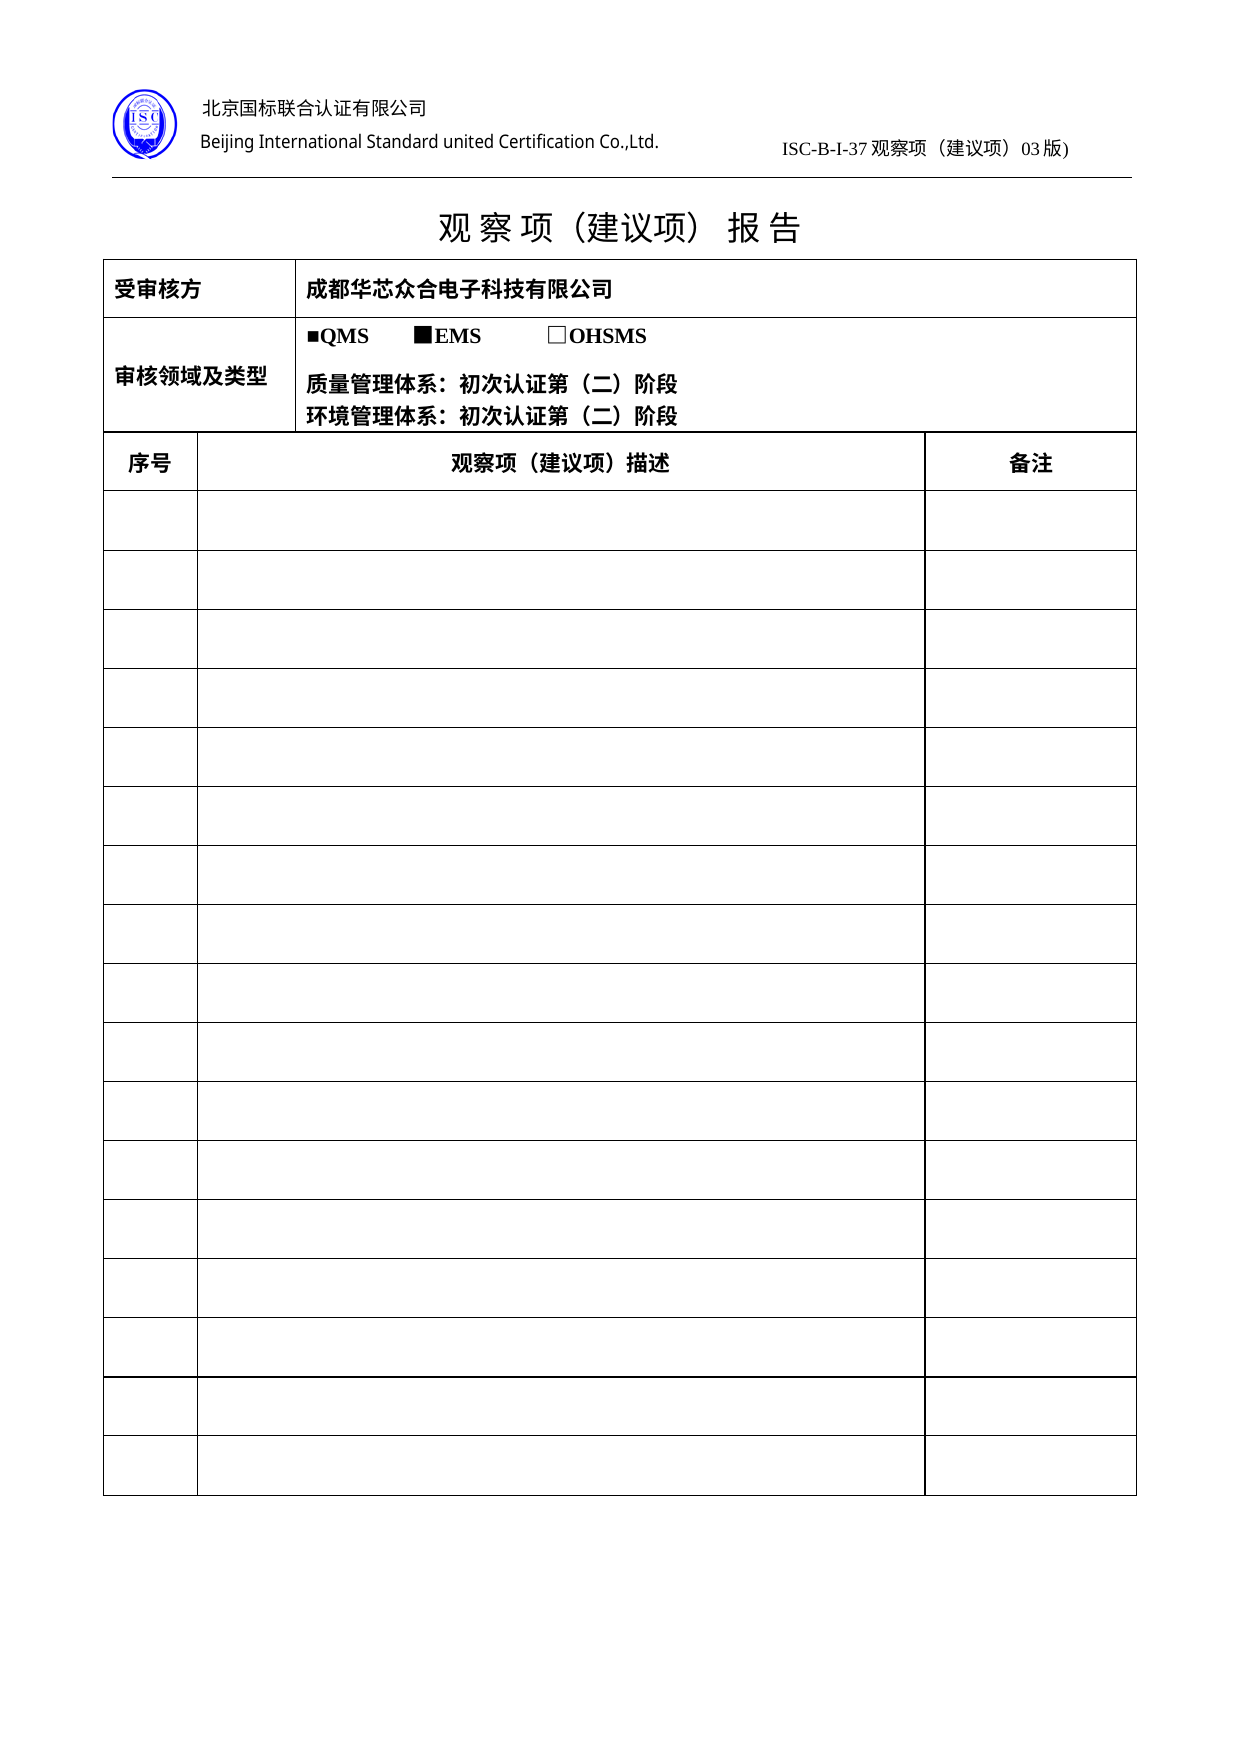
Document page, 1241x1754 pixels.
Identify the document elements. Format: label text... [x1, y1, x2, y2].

table_cell [198, 728, 924, 786]
table_cell [198, 1378, 924, 1435]
table_cell [926, 1378, 1136, 1435]
table_cell [198, 905, 924, 963]
table_cell [198, 491, 924, 549]
table_cell [198, 1082, 924, 1140]
table_cell [926, 1141, 1136, 1199]
table_cell [926, 1259, 1136, 1317]
table_cell [104, 846, 197, 904]
table_cell [198, 846, 924, 904]
table_cell [198, 551, 924, 608]
table_cell [926, 964, 1136, 1022]
table_cell [104, 964, 197, 1022]
table_cell 序号 [104, 433, 197, 490]
table_cell [104, 1082, 197, 1140]
table_cell [104, 1378, 197, 1435]
table_cell [926, 905, 1136, 963]
table_cell [104, 491, 197, 549]
table_cell [198, 610, 924, 668]
table_cell [926, 1082, 1136, 1140]
table_cell [104, 551, 197, 608]
table_cell [926, 1023, 1136, 1081]
table_cell ■QMS ■EMS □OHSMS 质量管理体系：初次认证第（二）阶段 环境管理体系：初次认证第（二）阶段 [296, 318, 1136, 431]
table_cell [104, 610, 197, 668]
table_cell [926, 1436, 1136, 1494]
table_cell [198, 669, 924, 727]
table_cell 观察项（建议项）描述 [198, 433, 924, 490]
table_cell 备注 [926, 433, 1136, 490]
table_cell [198, 1141, 924, 1199]
table_cell [926, 846, 1136, 904]
table_cell [104, 728, 197, 786]
text 观 察 项（建议项） 报 告 [112, 193, 1128, 258]
table_header 成都华芯众合电子科技有限公司 [296, 260, 1136, 317]
table_cell [104, 787, 197, 845]
table_cell [926, 551, 1136, 608]
table_cell [104, 1259, 197, 1317]
table_cell [926, 787, 1136, 845]
table_cell [926, 1318, 1136, 1376]
table_cell [926, 669, 1136, 727]
table_cell [198, 964, 924, 1022]
table_cell [198, 1259, 924, 1317]
table_cell [926, 610, 1136, 668]
table_cell 审核领域及类型 [104, 318, 295, 431]
table_cell [198, 1023, 924, 1081]
table_cell [198, 1436, 924, 1494]
table_cell [198, 787, 924, 845]
table_cell [104, 1141, 197, 1199]
table_cell [926, 728, 1136, 786]
table_cell [104, 905, 197, 963]
table_cell [926, 1200, 1136, 1258]
table_cell [198, 1318, 924, 1376]
table_cell [104, 1023, 197, 1081]
table_cell [104, 1200, 197, 1258]
table_cell [198, 1200, 924, 1258]
table_cell [104, 669, 197, 727]
table_cell [104, 1436, 197, 1494]
table_cell [104, 1318, 197, 1376]
table_cell [926, 491, 1136, 549]
table_header 受审核方 [104, 260, 295, 317]
picture [112, 89, 180, 158]
